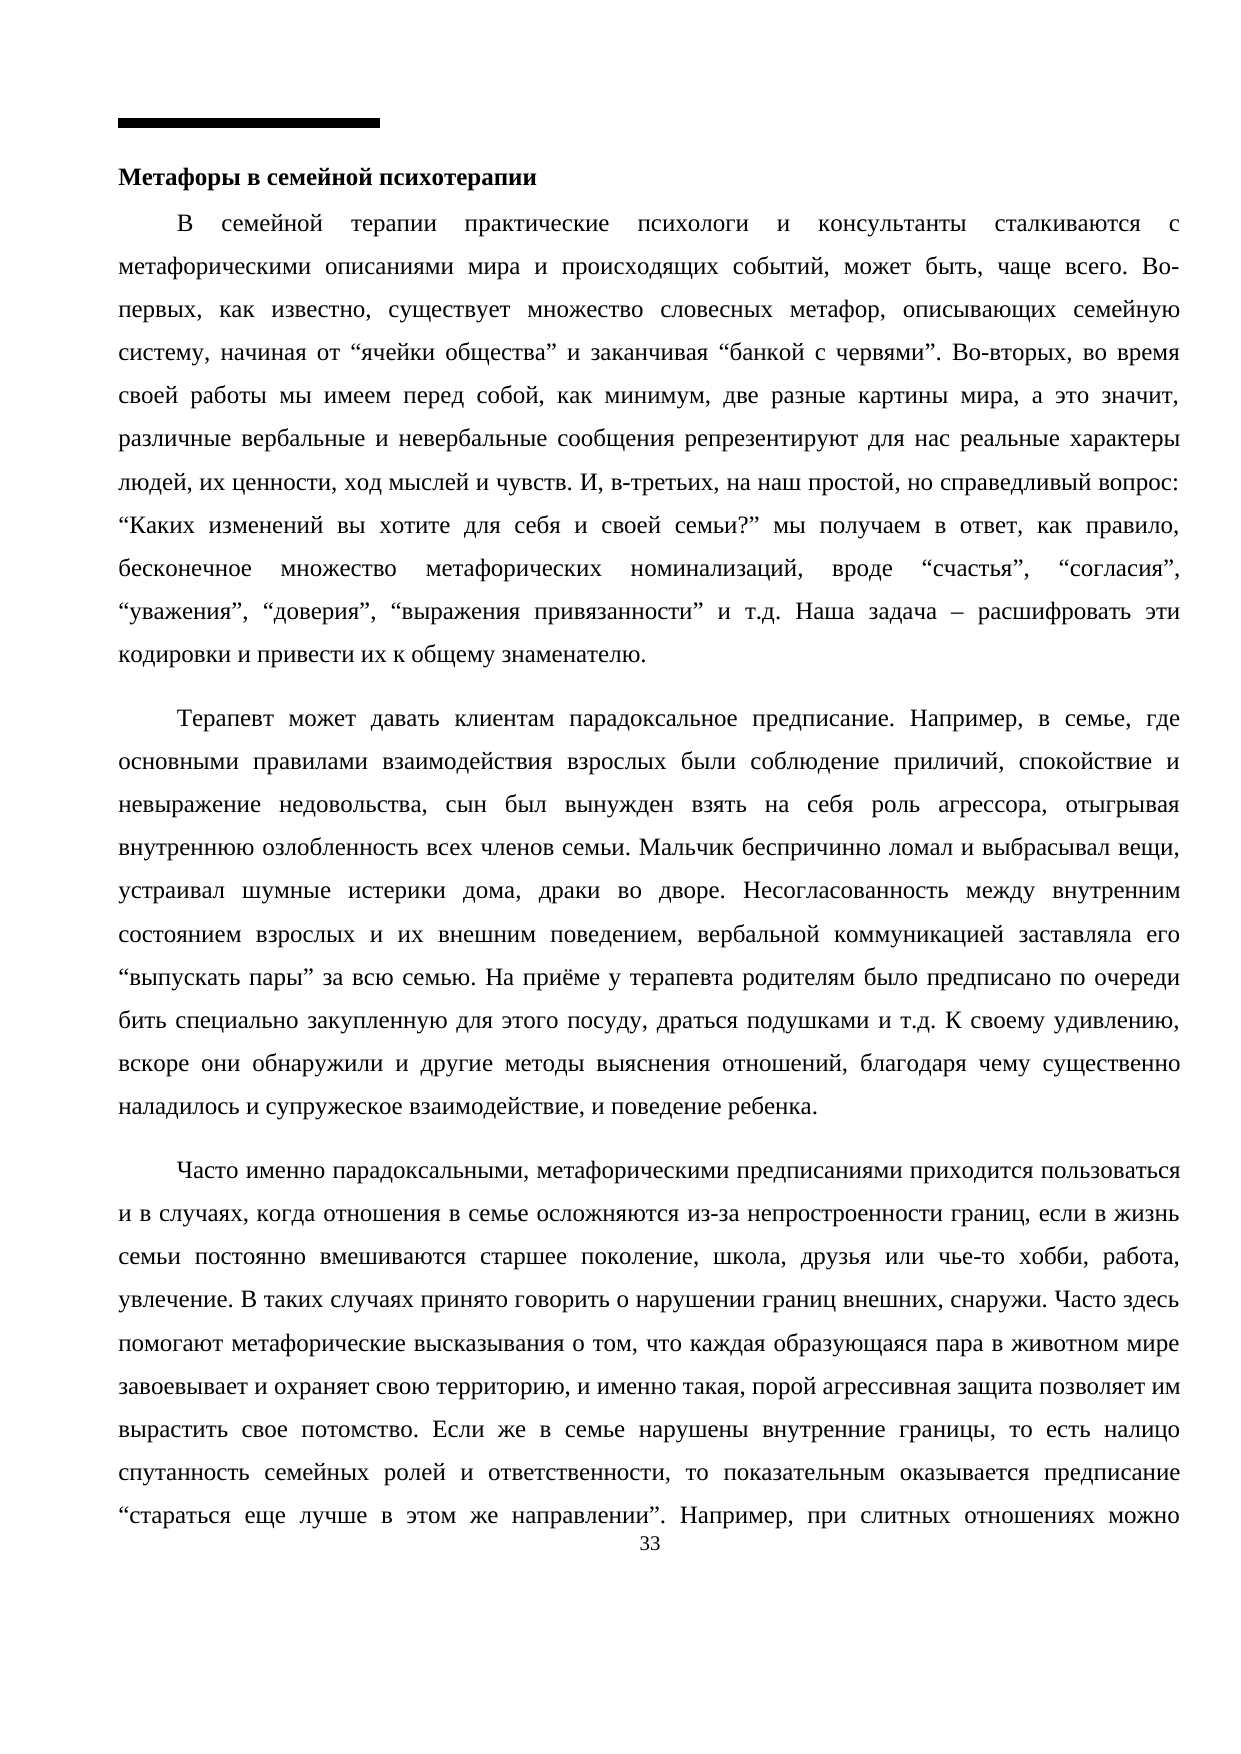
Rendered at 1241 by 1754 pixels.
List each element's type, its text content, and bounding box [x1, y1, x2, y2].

text В семейной терапии практические психологи и консультанты сталкиваются с метафорическими описаниями мира и происходящих событий, может быть, чаще всего. Во-первых, как известно, существует множество словесных метафор, описывающих семейную систему, начиная от “ячейки общества” и заканчивая “банкой с червями”. Во-вторых, во время своей работы мы имеем перед собой, как минимум, две разные картины мира, а это значит, различные вербальные и невербальные сообщения репрезентируют для нас реальные характеры людей, их ценности, ход мыслей и чувств. И, в-третьих, на наш простой, но справедливый вопрос: “Каких изменений вы хотите для себя и своей семьи?” мы получаем в ответ, как правило, бесконечное множество метафорических номинализаций, вроде “счастья”, “согласия”, “уважения”, “доверия”, “выражения привязанности” и т.д. Наша задача – расшифровать эти кодировки и привести их к общему знаменателю. [118, 208, 1181, 668]
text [118, 1155, 1181, 1529]
text Терапевт может давать клиентам парадоксальное предписание. Например, в семье, где основными правилами взаимодействия взрослых были соблюдение приличий, спокойствие и невыражение недовольства, сын был вынужден взять на себя роль агрессора, отыгрывая внутреннюю озлобленность всех членов семьи. Мальчик беспричинно ломал и выбрасывал вещи, устраивал шумные истерики дома, драки во дворе. Несогласованность между внутренним состоянием взрослых и их внешним поведением, вербальной коммуникацией заставляла его “выпускать пары” за всю семью. На приёме у терапевта родителям было предписано по очереди бить специально закупленную для этого посуду, драться подушками и т.д. К своему удивлению, вскоре они обнаружили и другие методы выяснения отношений, благодаря чему существенно наладилось и супружеское взаимодействие, и поведение ребенка. [118, 703, 1181, 1120]
subtitle Метафоры в семейной психотерапии [118, 162, 1181, 191]
